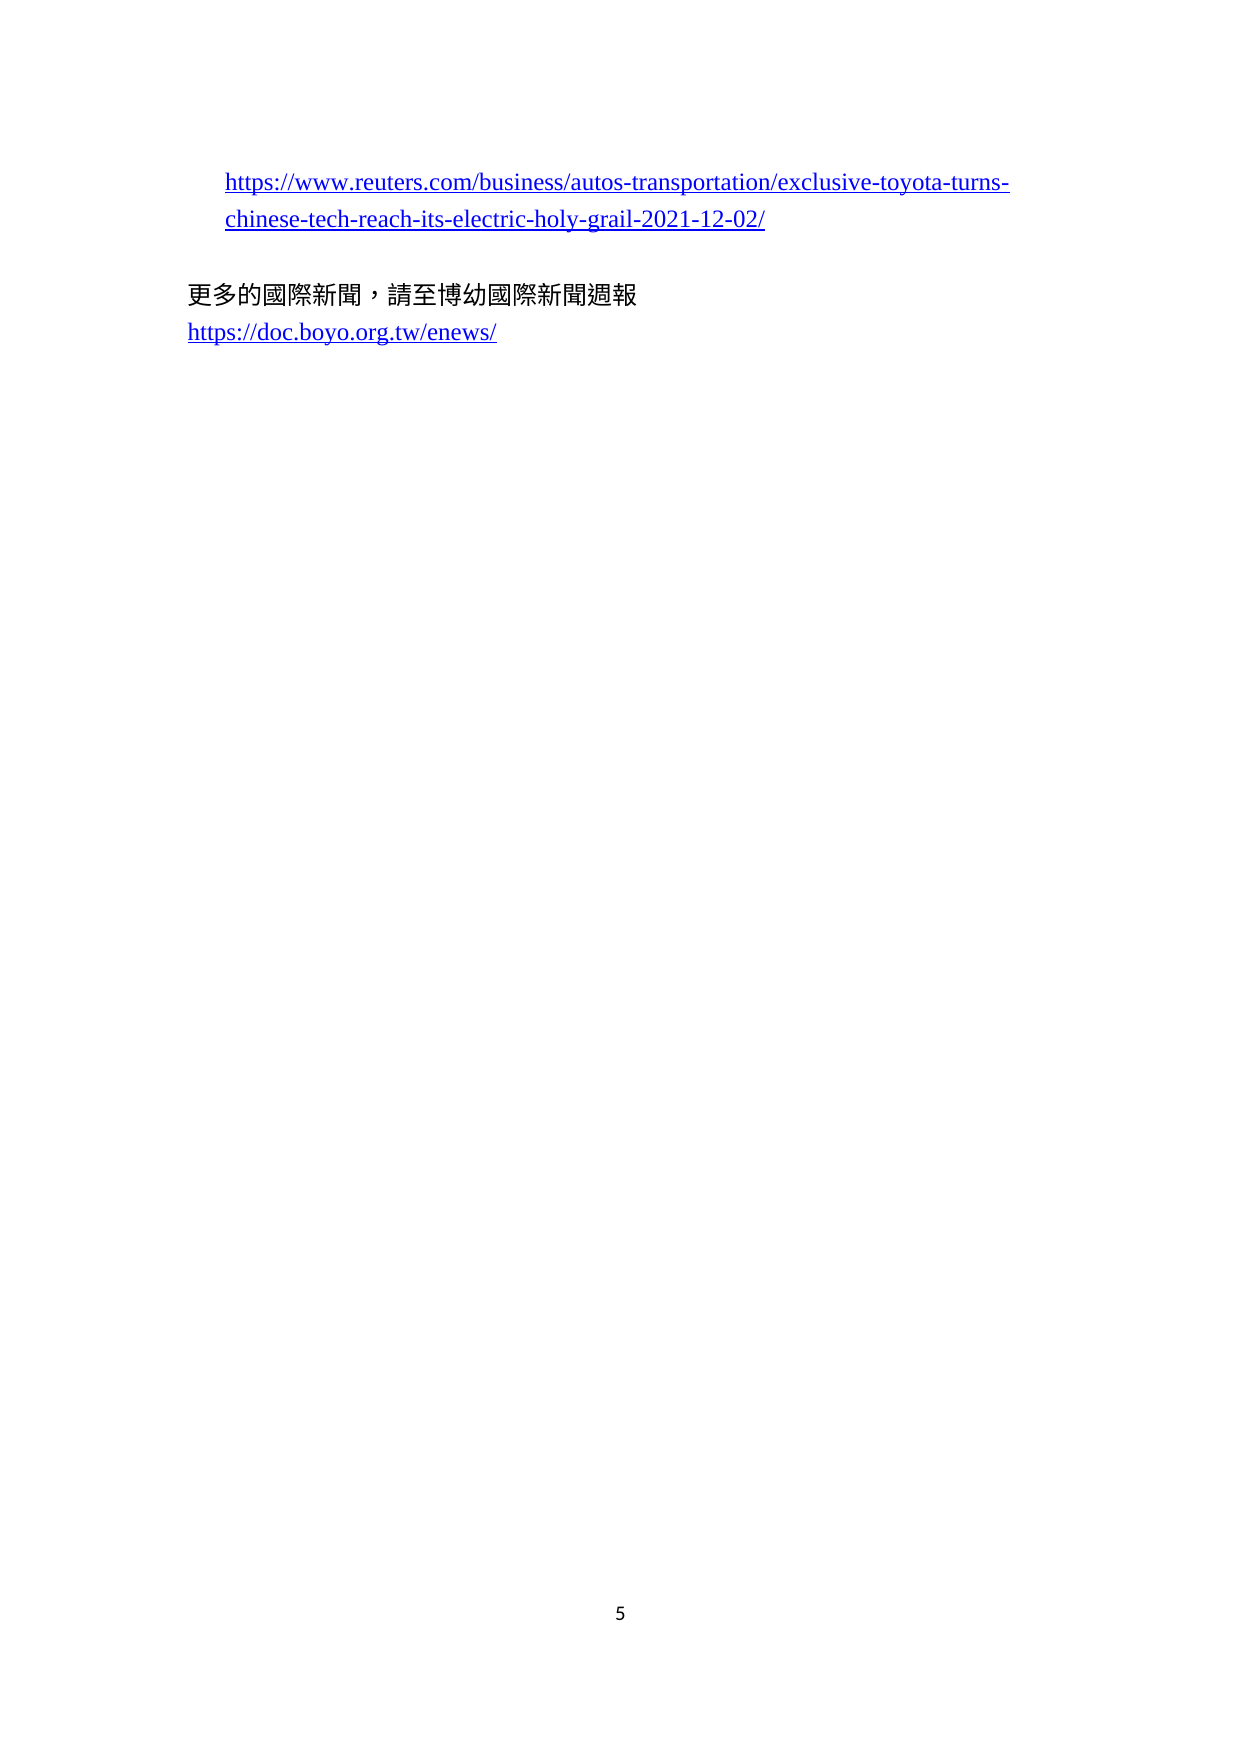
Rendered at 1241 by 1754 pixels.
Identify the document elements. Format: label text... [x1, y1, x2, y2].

text 更多的國際新聞，請至博幼國際新聞週報 [187, 275, 1053, 312]
text https://doc.boyo.org.tw/enews/ [187, 312, 1053, 350]
list https://www.reuters.com/business/autos-transportation/exclusive-toyota-turns-chinese-tech-reach-its-electric-holy-grail-2021-12-02/ [225, 162, 1053, 237]
